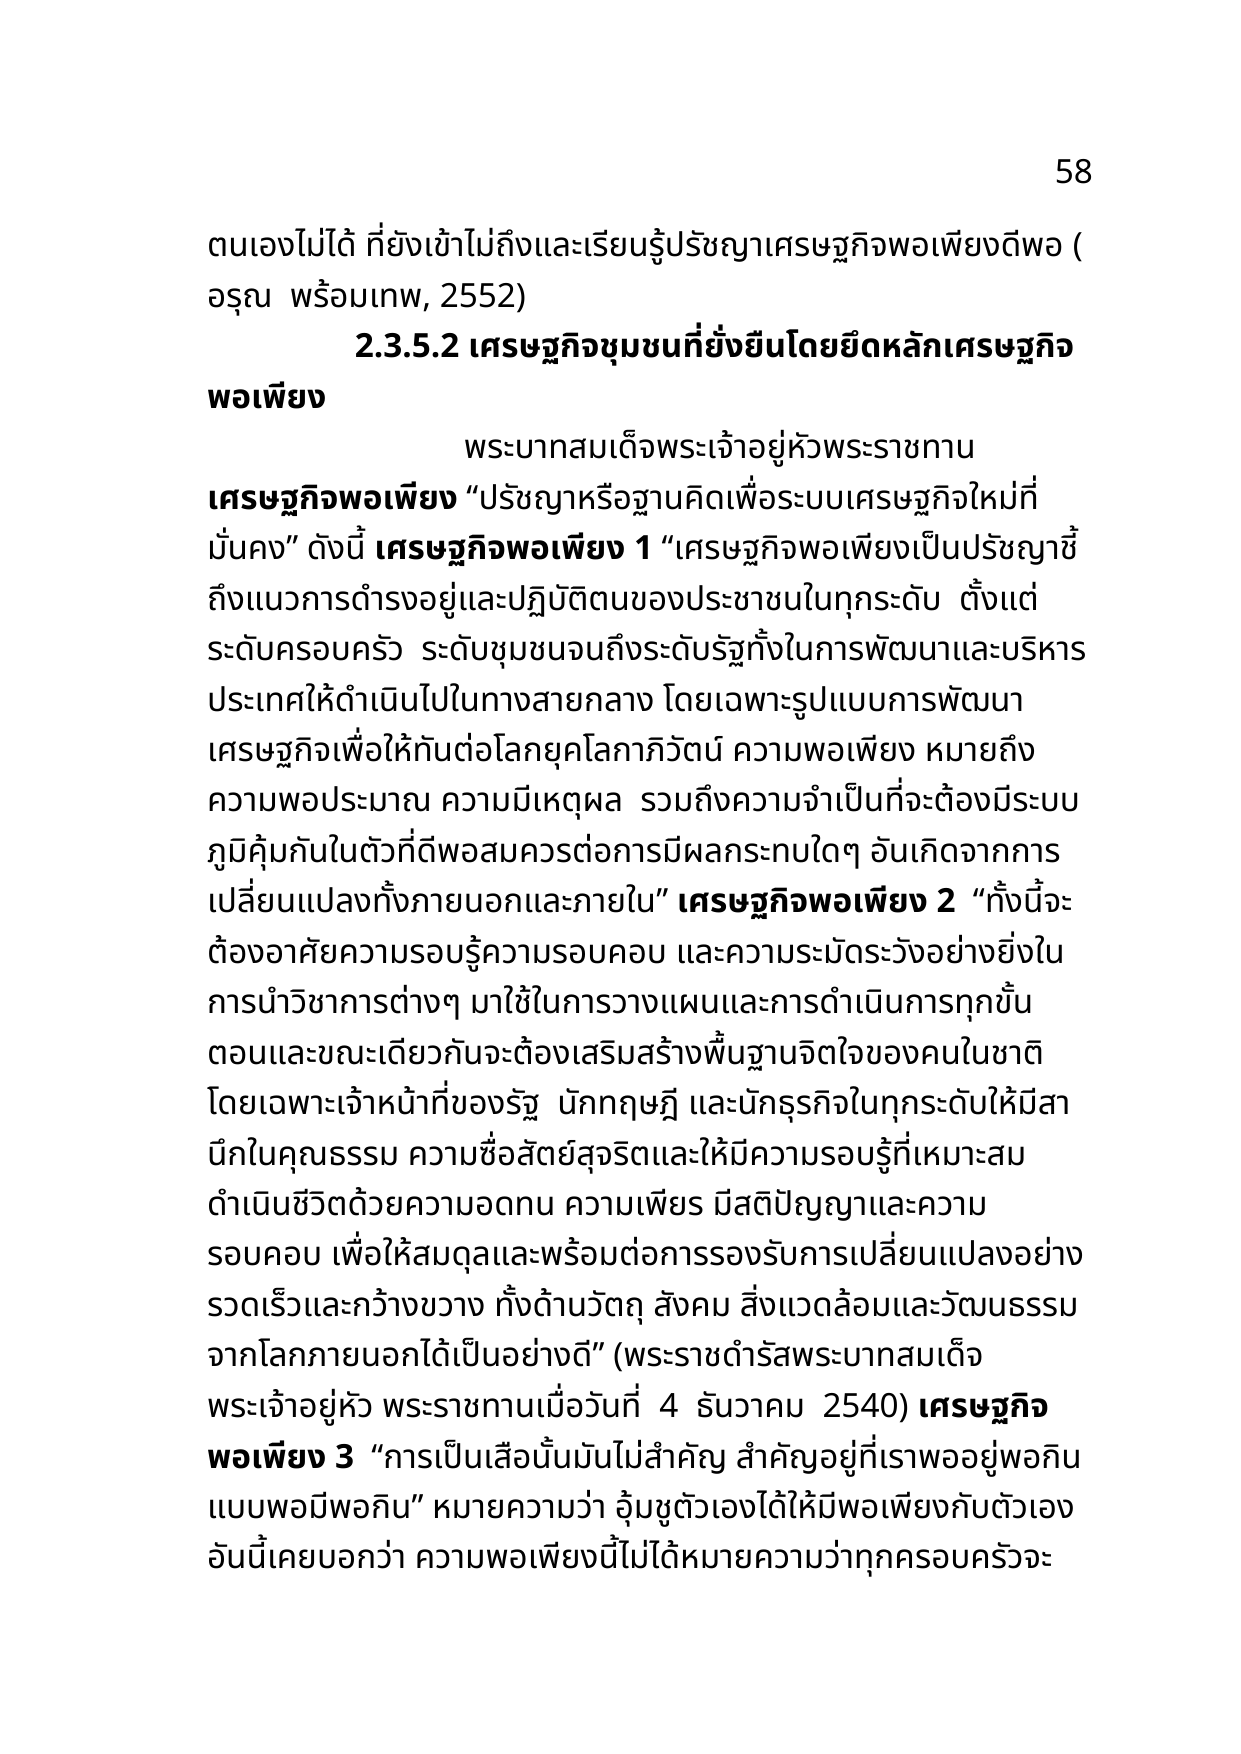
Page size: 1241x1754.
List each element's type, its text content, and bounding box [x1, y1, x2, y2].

text 2.3.5.2 เศรษฐกิจชุมชนที่ยั่งยืนโดยยึดหลักเศรษฐกิจพอเพียง [207, 322, 1092, 423]
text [207, 423, 1092, 1584]
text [207, 221, 1092, 322]
